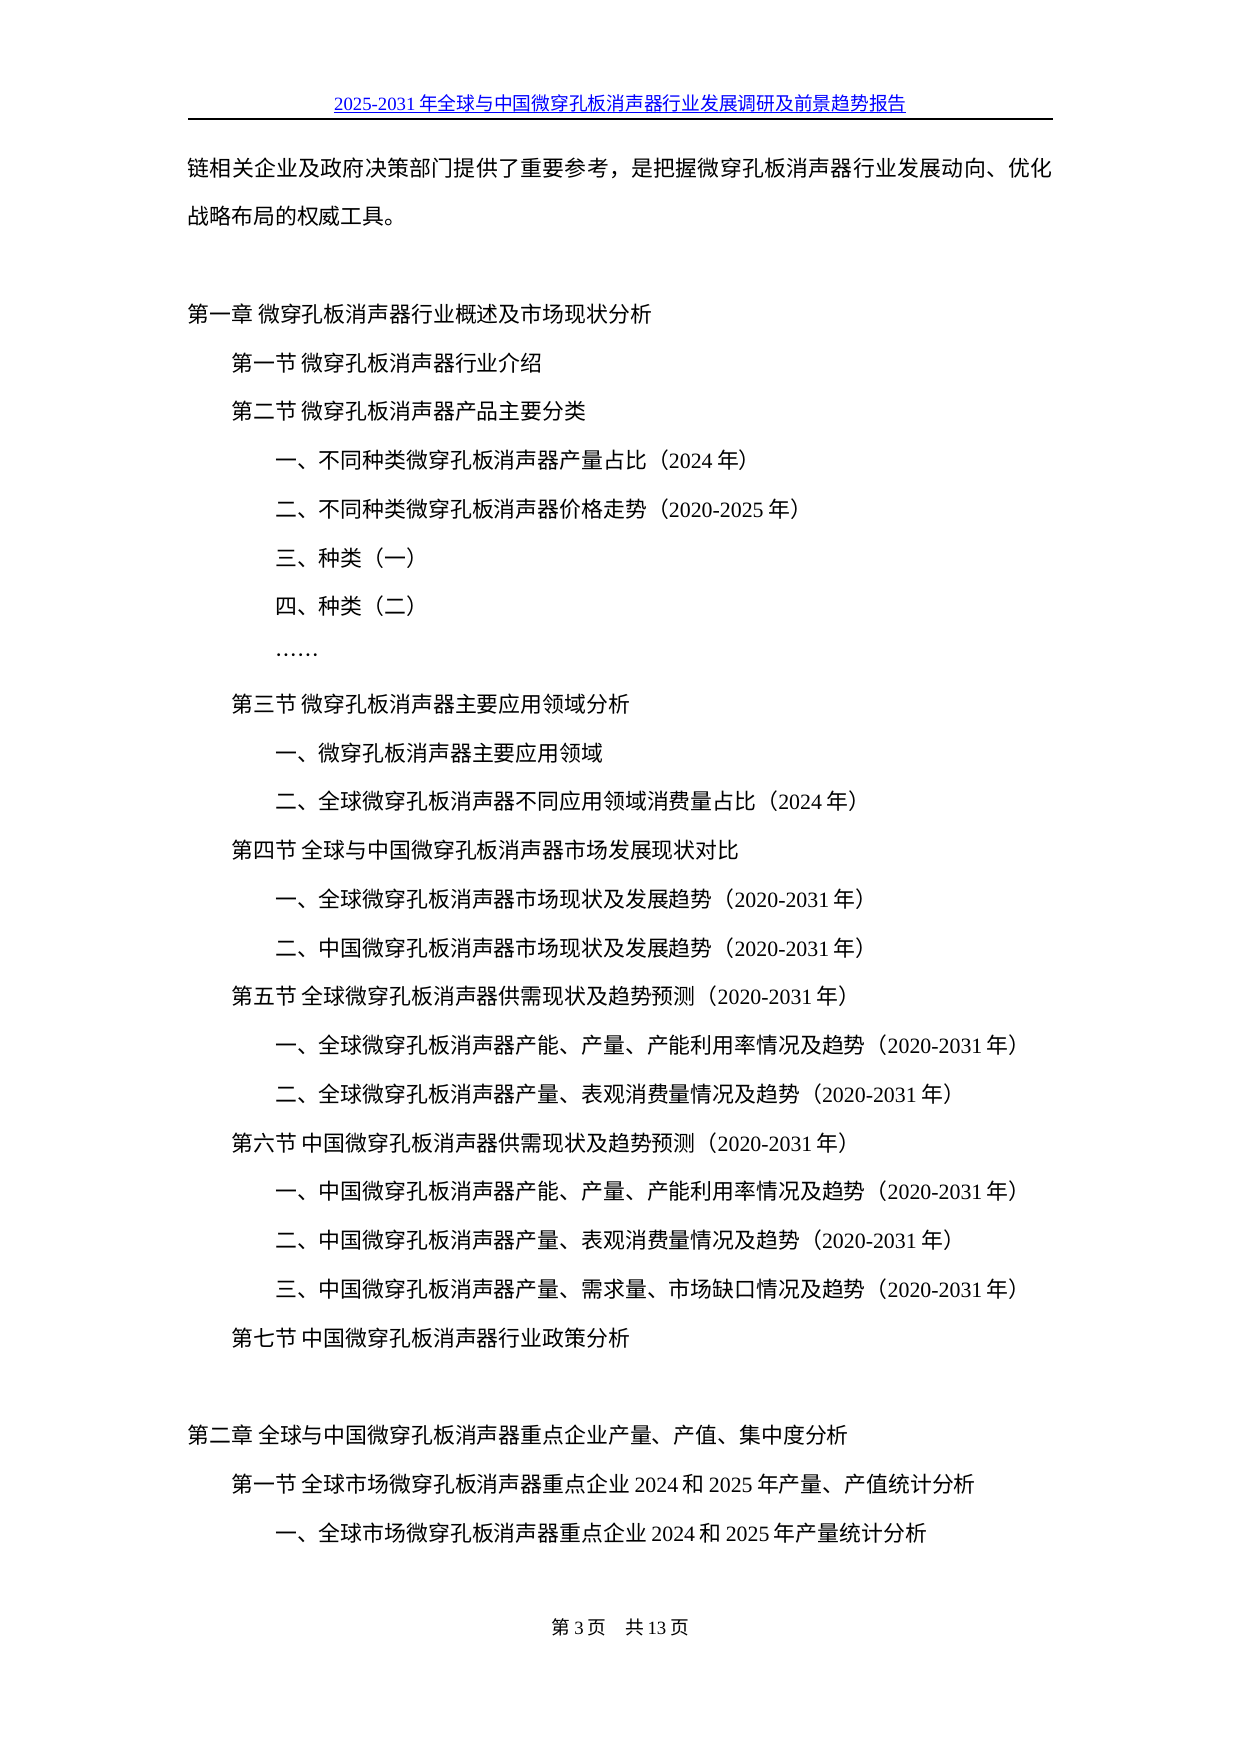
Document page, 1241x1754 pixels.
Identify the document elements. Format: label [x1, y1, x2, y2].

text [187, 150, 1053, 1548]
